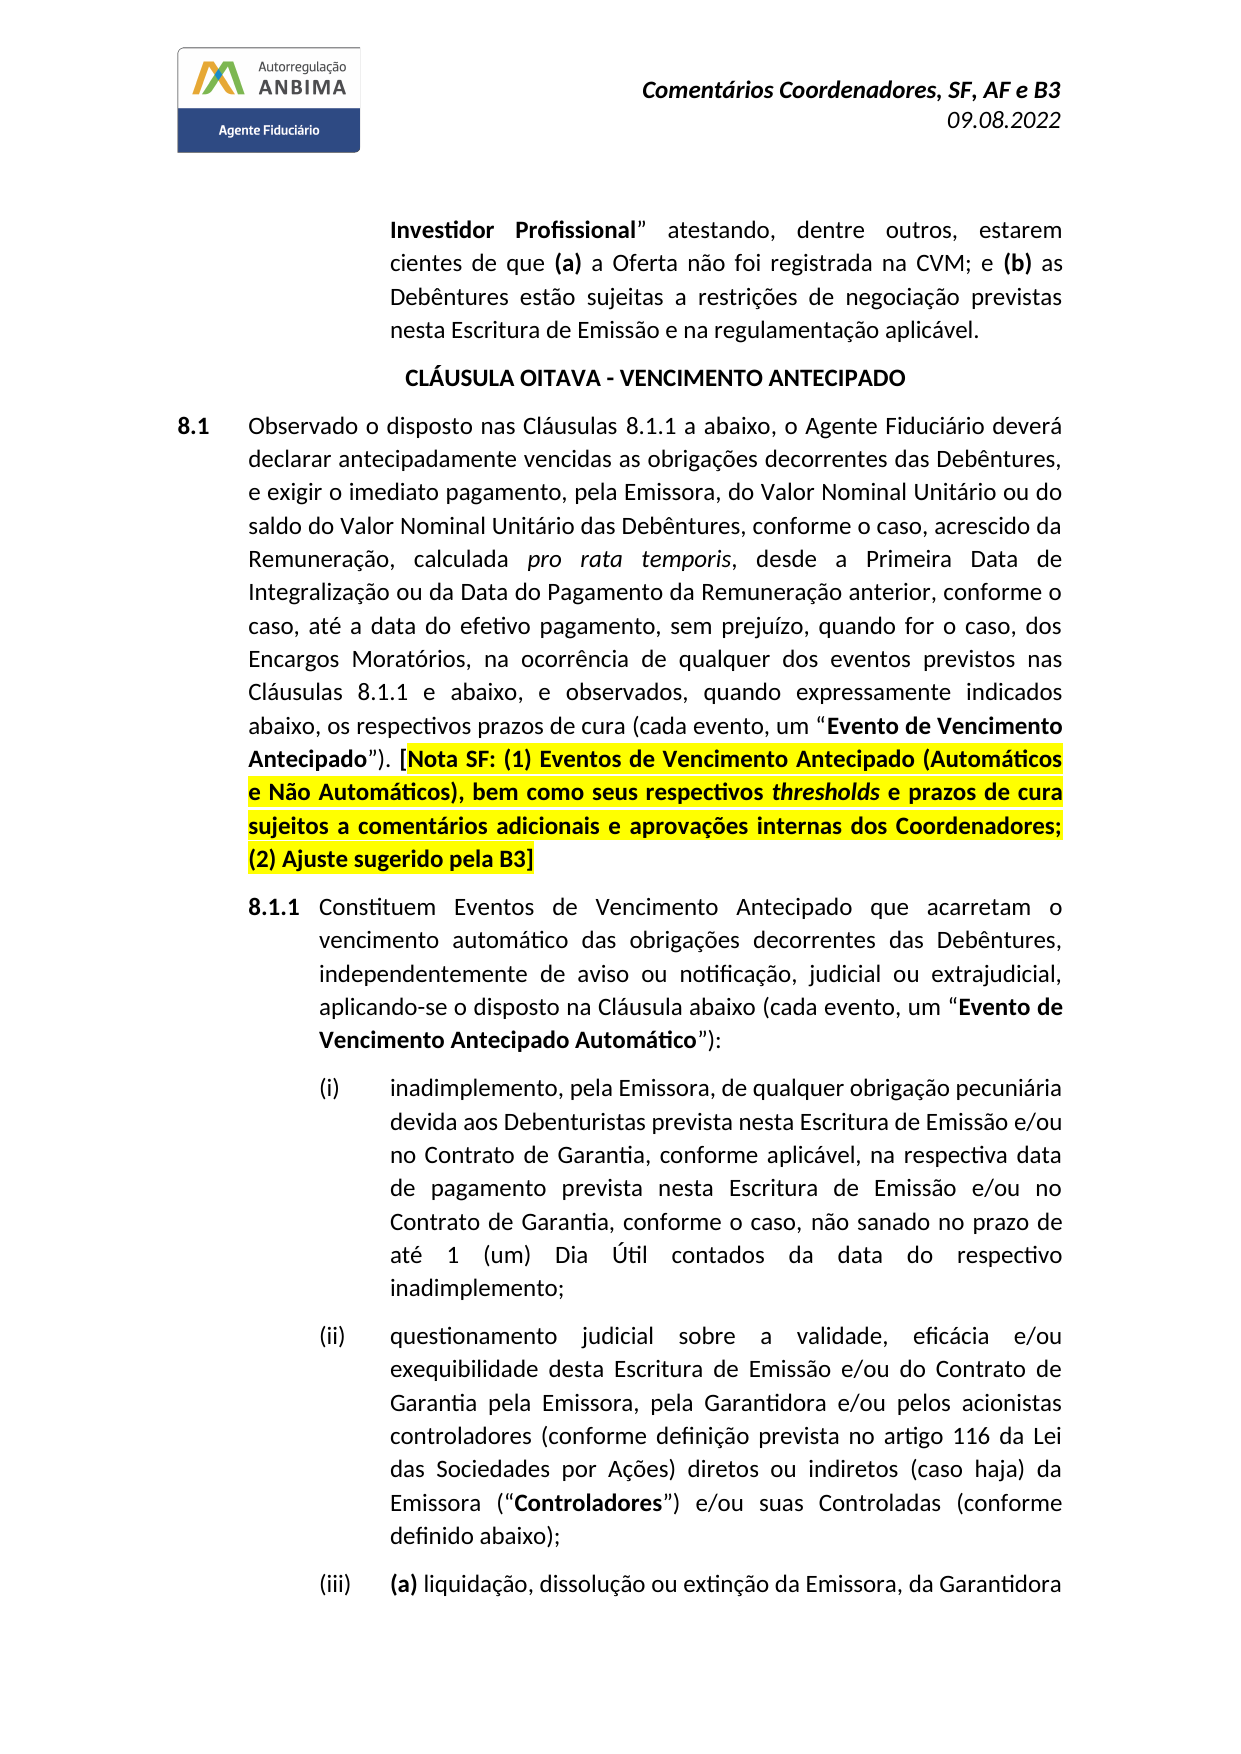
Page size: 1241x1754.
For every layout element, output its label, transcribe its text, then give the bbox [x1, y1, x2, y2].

text Constituem Eventos de Vencimento Antecipado que acarretam o vencimento automático das obrigações decorrentes das Debêntures, independentemente de aviso ou notificação, judicial ou extrajudicial, aplicando-se o disposto na Cláusula 8.2 abaixo (cada evento, um “Evento de Vencimento Antecipado Automático”): [248, 889, 1063, 1055]
list inadimplemento, pela Emissora, de qualquer obrigação pecuniária devida aos Debenturistas prevista nesta Escritura de Emissão e/ou no Contrato de Garantia, conforme aplicável, na respectiva data de pagamento prevista nesta Escritura de Emissão e/ou no Contrato de Garantia, conforme o caso, não sanado no prazo de até 1 (um) Dia Útil contados da data do respectivo inadimplemento; [319, 1070, 1063, 1303]
list questionamento judicial sobre a validade, eficácia e/ou exequibilidade desta Escritura de Emissão e/ou do Contrato de Garantia pela Emissora, pela Garantidora e/ou pelos acionistas controladores (conforme definição prevista no artigo 116 da Lei das Sociedades por Ações) diretos ou indiretos (caso haja) da Emissora (“Controladores”) e/ou suas Controladas (conforme definido abaixo); [319, 1318, 1063, 1551]
picture [177, 47, 361, 153]
text CLÁUSULA OITAVA - VENCIMENTO ANTECIPADO [177, 359, 1063, 393]
text Observado o disposto nas Cláusulas 8.1.1 a 8.9 abaixo, o Agente Fiduciário deverá declarar antecipadamente vencidas as obrigações decorrentes das Debêntures, e exigir o imediato pagamento, pela Emissora, do Valor Nominal Unitário ou do saldo do Valor Nominal Unitário das Debêntures, conforme o caso, acrescido da Remuneração, calculada pro rata temporis, desde a Primeira Data de Integralização ou da Data do Pagamento da Remuneração anterior, conforme o caso, até a data do efetivo pagamento, sem prejuízo, quando for o caso, dos Encargos Moratórios, na ocorrência de qualquer dos eventos previstos nas Cláusulas 8.1.1 e 8.1.2 abaixo, e observados, quando expressamente indicados abaixo, os respectivos prazos de cura (cada evento, um “Evento de Vencimento Antecipado”). [Nota SF: (1) Eventos de Vencimento Antecipado (Automáticos e Não Automáticos), bem como seus respectivos thresholds e prazos de cura sujeitos a comentários adicionais e aprovações internas dos Coordenadores; (2) Ajuste sugerido pela B3] [177, 407, 1063, 874]
